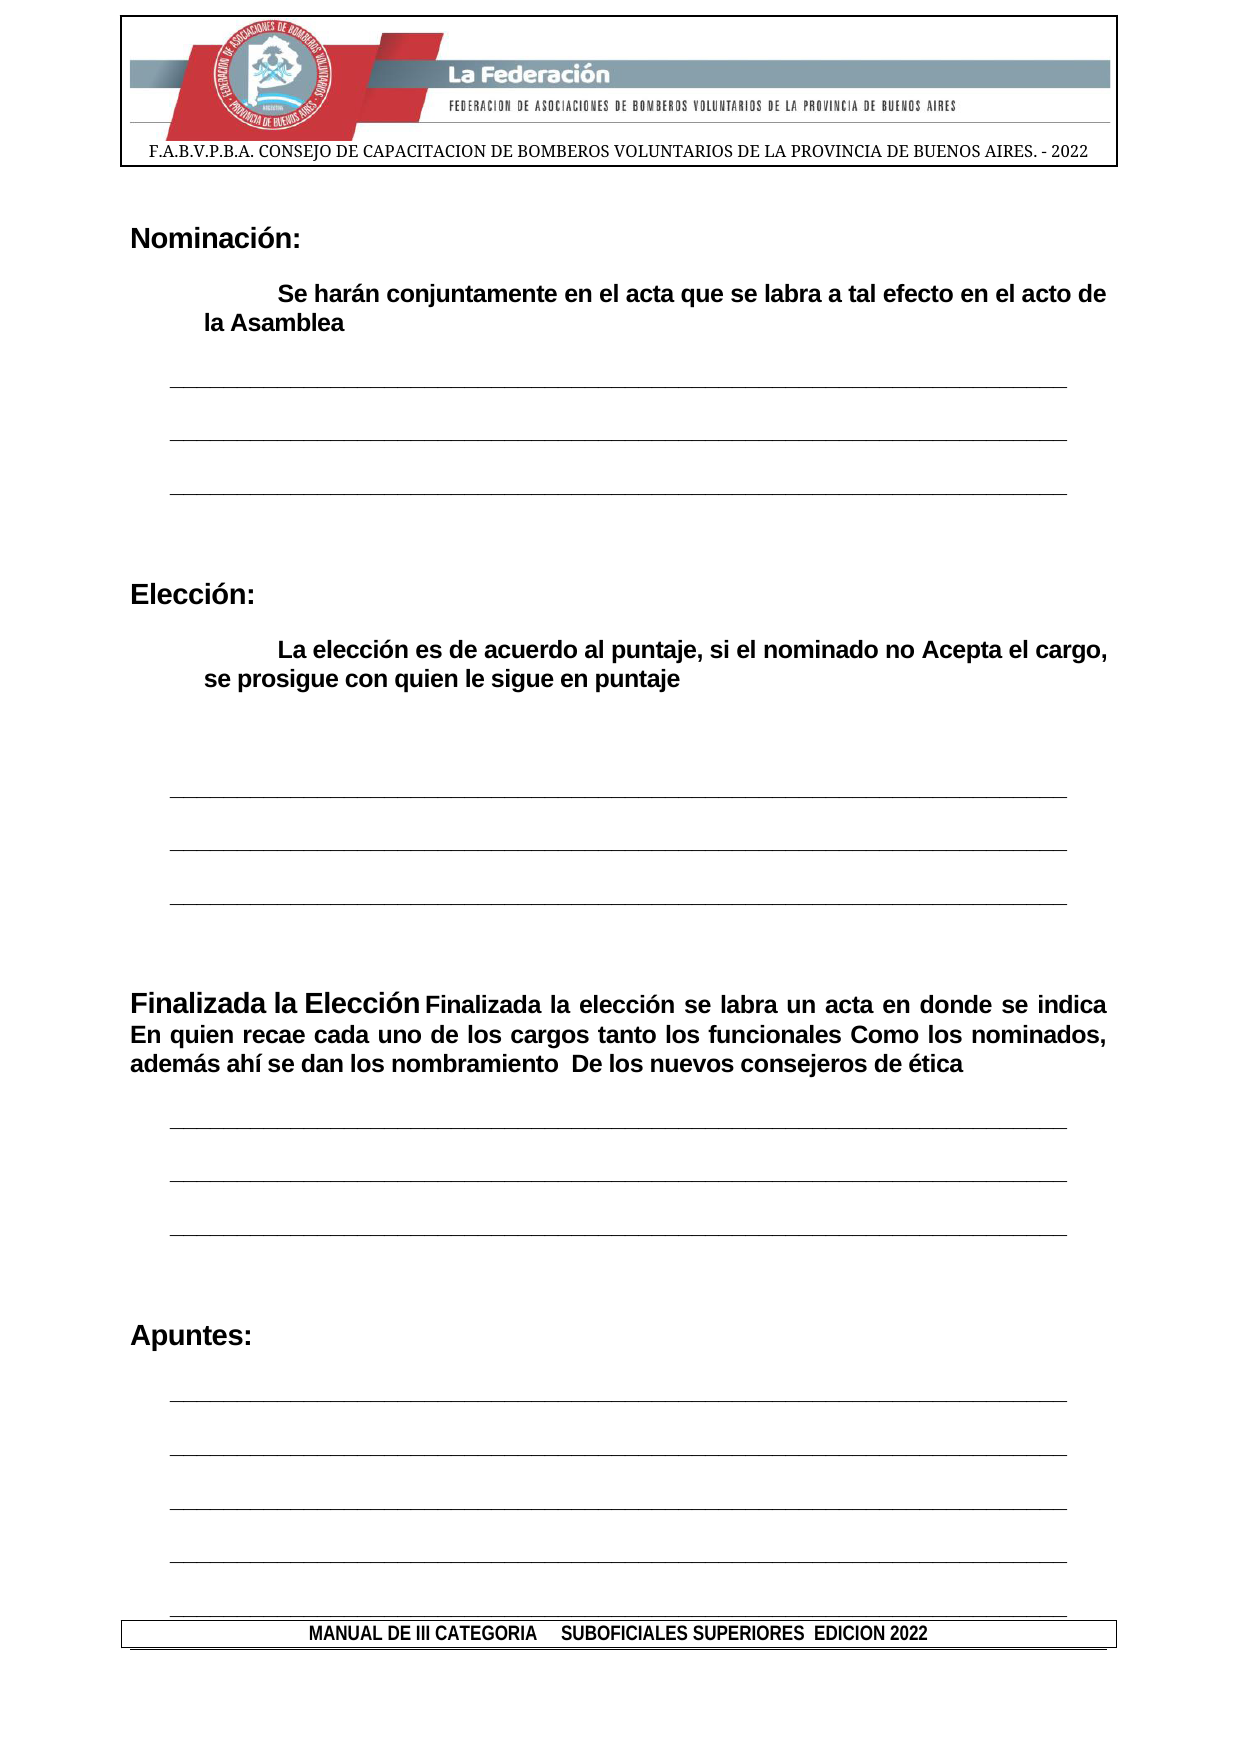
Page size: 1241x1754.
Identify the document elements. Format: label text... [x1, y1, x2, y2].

text La elección es de acuerdo al puntaje, si el nominado no Acepta el cargo, se prosigue con quien le sigue en puntaje [204, 635, 1107, 693]
text ___________________________________________________________________ [130, 1210, 1107, 1239]
text ___________________________________________________________________ [130, 1376, 1107, 1405]
text ___________________________________________________________________ [130, 1484, 1107, 1512]
text Finalizada la Elección Finalizada la elección se labra un acta en donde se indica En quien recae cada uno de los cargos tanto los funcionales Como los nominados, además ahí se dan los nombramiento De los nuevos consejeros de ética [130, 987, 1107, 1078]
text ___________________________________________________________________ [130, 1591, 1107, 1620]
text ___________________________________________________________________ [130, 1103, 1107, 1131]
text Apuntes: [130, 1318, 1107, 1351]
text ___________________________________________________________________ [130, 469, 1107, 498]
text ___________________________________________________________________ [130, 1430, 1107, 1459]
text ___________________________________________________________________ [130, 772, 1107, 800]
text Se harán conjuntamente en el acta que se labra a tal efecto en el acto de la Asamblea [204, 279, 1107, 337]
text ___________________________________________________________________ [130, 416, 1107, 444]
text ___________________________________________________________________ [130, 879, 1107, 908]
text ___________________________________________________________________ [130, 1537, 1107, 1566]
text Nominación: [130, 221, 1107, 254]
text ___________________________________________________________________ [130, 825, 1107, 854]
picture [129, 18, 1111, 141]
text Elección: [130, 577, 1107, 610]
text ___________________________________________________________________ [130, 362, 1107, 391]
text ___________________________________________________________________ [130, 1156, 1107, 1185]
